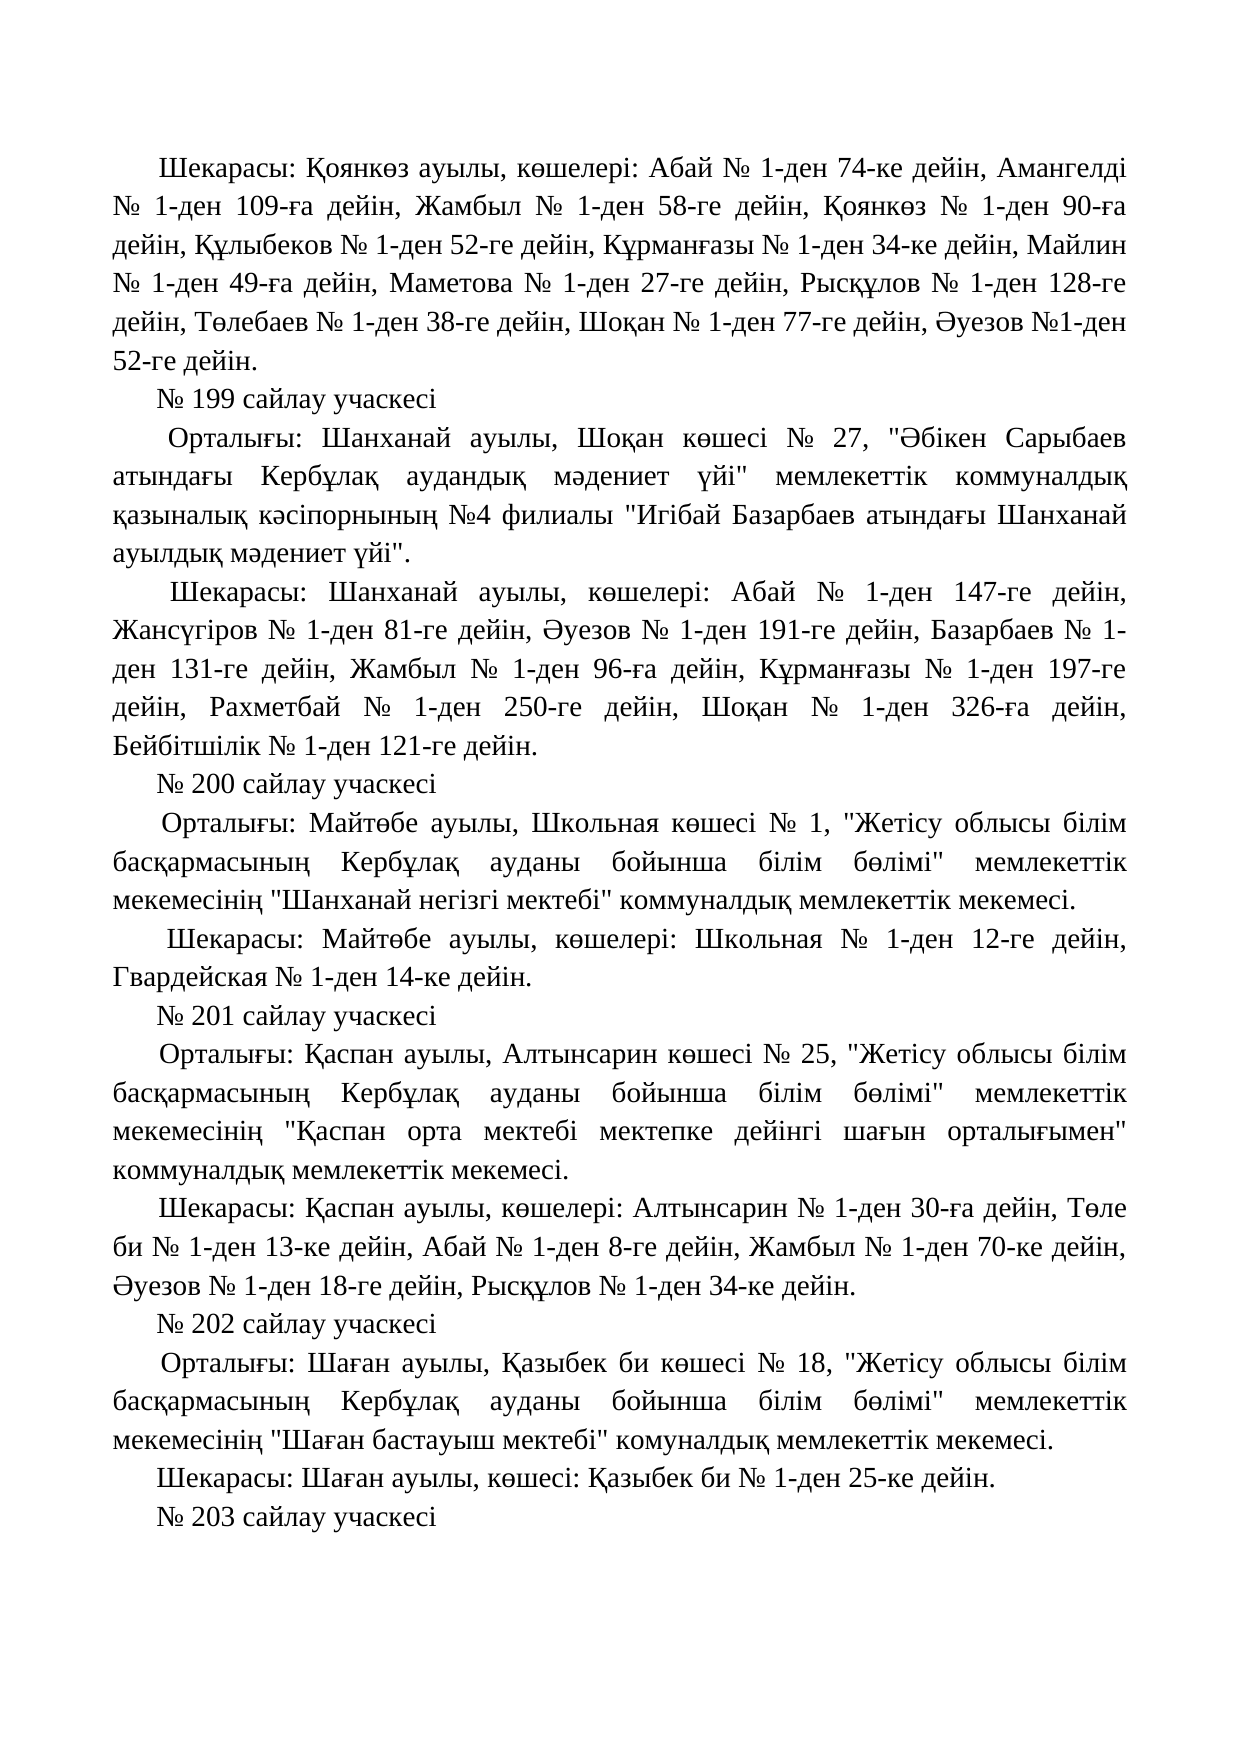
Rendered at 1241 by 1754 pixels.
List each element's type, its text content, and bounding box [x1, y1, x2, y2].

text № 200 сайлау учаскесі [112, 767, 1128, 800]
text Шекарасы: Шаған ауылы, көшесі: Қазыбек би № 1-ден 25-ке дейін. [112, 1460, 1128, 1494]
text № 202 сайлау учаскесі [112, 1306, 1128, 1340]
text № 199 сайлау учаскесі [112, 381, 1128, 415]
text Шекарасы: Майтөбе ауылы, көшелері: Школьная № 1-ден 12-ге дейін, Гвардейская № 1-ден 14-ке дейін. [112, 921, 1128, 993]
text Шекарасы: Қоянкөз ауылы, көшелері: Абай № 1-ден 74-ке дейін, Амангелді № 1-ден 109-ға дейін, Жамбыл № 1-ден 58-ге дейін, Қоянкөз № 1-ден 90-ға дейін, Құлыбеков № 1-ден 52-ге дейін, Кұрманғазы № 1-ден 34-ке дейін, Майлин № 1-ден 49-ға дейін, Маметова № 1-ден 27-ге дейін, Рысқұлов № 1-ден 128-ге дейін, Төлебаев № 1-ден 38-ге дейін, Шоқан № 1-ден 77-ге дейін, Әуезов №1-ден 52-ге дейін. [112, 150, 1128, 376]
text № 203 сайлау учаскесі [112, 1499, 1128, 1532]
text № 201 сайлау учаскесі [112, 998, 1128, 1031]
text Орталығы: Қаспан ауылы, Алтынсарин көшесі № 25, "Жетісу облысы білім басқармасының Кербұлақ ауданы бойынша білім бөлімі" мемлекеттік мекемесінің "Қаспан орта мектебі мектепке дейінгі шағын орталығымен" коммуналдық мемлекеттік мекемесі. [112, 1036, 1128, 1186]
text Орталығы: Майтөбе ауылы, Школьная көшесі № 1, "Жетісу облысы білім басқармасының Кербұлақ ауданы бойынша білім бөлімі" мемлекеттік мекемесінің "Шанханай негізгі мектебі" коммуналдық мемлекеттік мекемесі. [112, 805, 1128, 916]
text Орталығы: Шаған ауылы, Қазыбек би көшесі № 18, "Жетісу облысы білім басқармасының Кербұлақ ауданы бойынша білім бөлімі" мемлекеттік мекемесінің "Шаған бастауыш мектебі" комуналдық мемлекеттік мекемесі. [112, 1345, 1128, 1455]
text Орталығы: Шанханай ауылы, Шоқан көшесі № 27, "Әбікен Сарыбаев атындағы Кербұлақ аудандық мәдениет үйі" мемлекеттік коммуналдық қазыналық кәсіпорнының №4 филиалы "Игібай Базарбаев атындағы Шанханай ауылдық мәдениет үйі". [112, 420, 1128, 569]
text Шекарасы: Қаспан ауылы, көшелері: Алтынсарин № 1-ден 30-ға дейін, Төле би № 1-ден 13-ке дейін, Абай № 1-ден 8-ге дейін, Жамбыл № 1-ден 70-ке дейін, Әуезов № 1-ден 18-ге дейін, Рысқұлов № 1-ден 34-ке дейін. [112, 1191, 1128, 1301]
text Шекарасы: Шанханай ауылы, көшелері: Абай № 1-ден 147-ге дейін, Жансүгіров № 1-ден 81-ге дейін, Әуезов № 1-ден 191-ге дейін, Базарбаев № 1-ден 131-ге дейін, Жамбыл № 1-ден 96-ға дейін, Кұрманғазы № 1-ден 197-ге дейін, Рахметбай № 1-ден 250-ге дейін, Шоқан № 1-ден 326-ға дейін, Бейбітшілік № 1-ден 121-ге дейін. [112, 574, 1128, 762]
